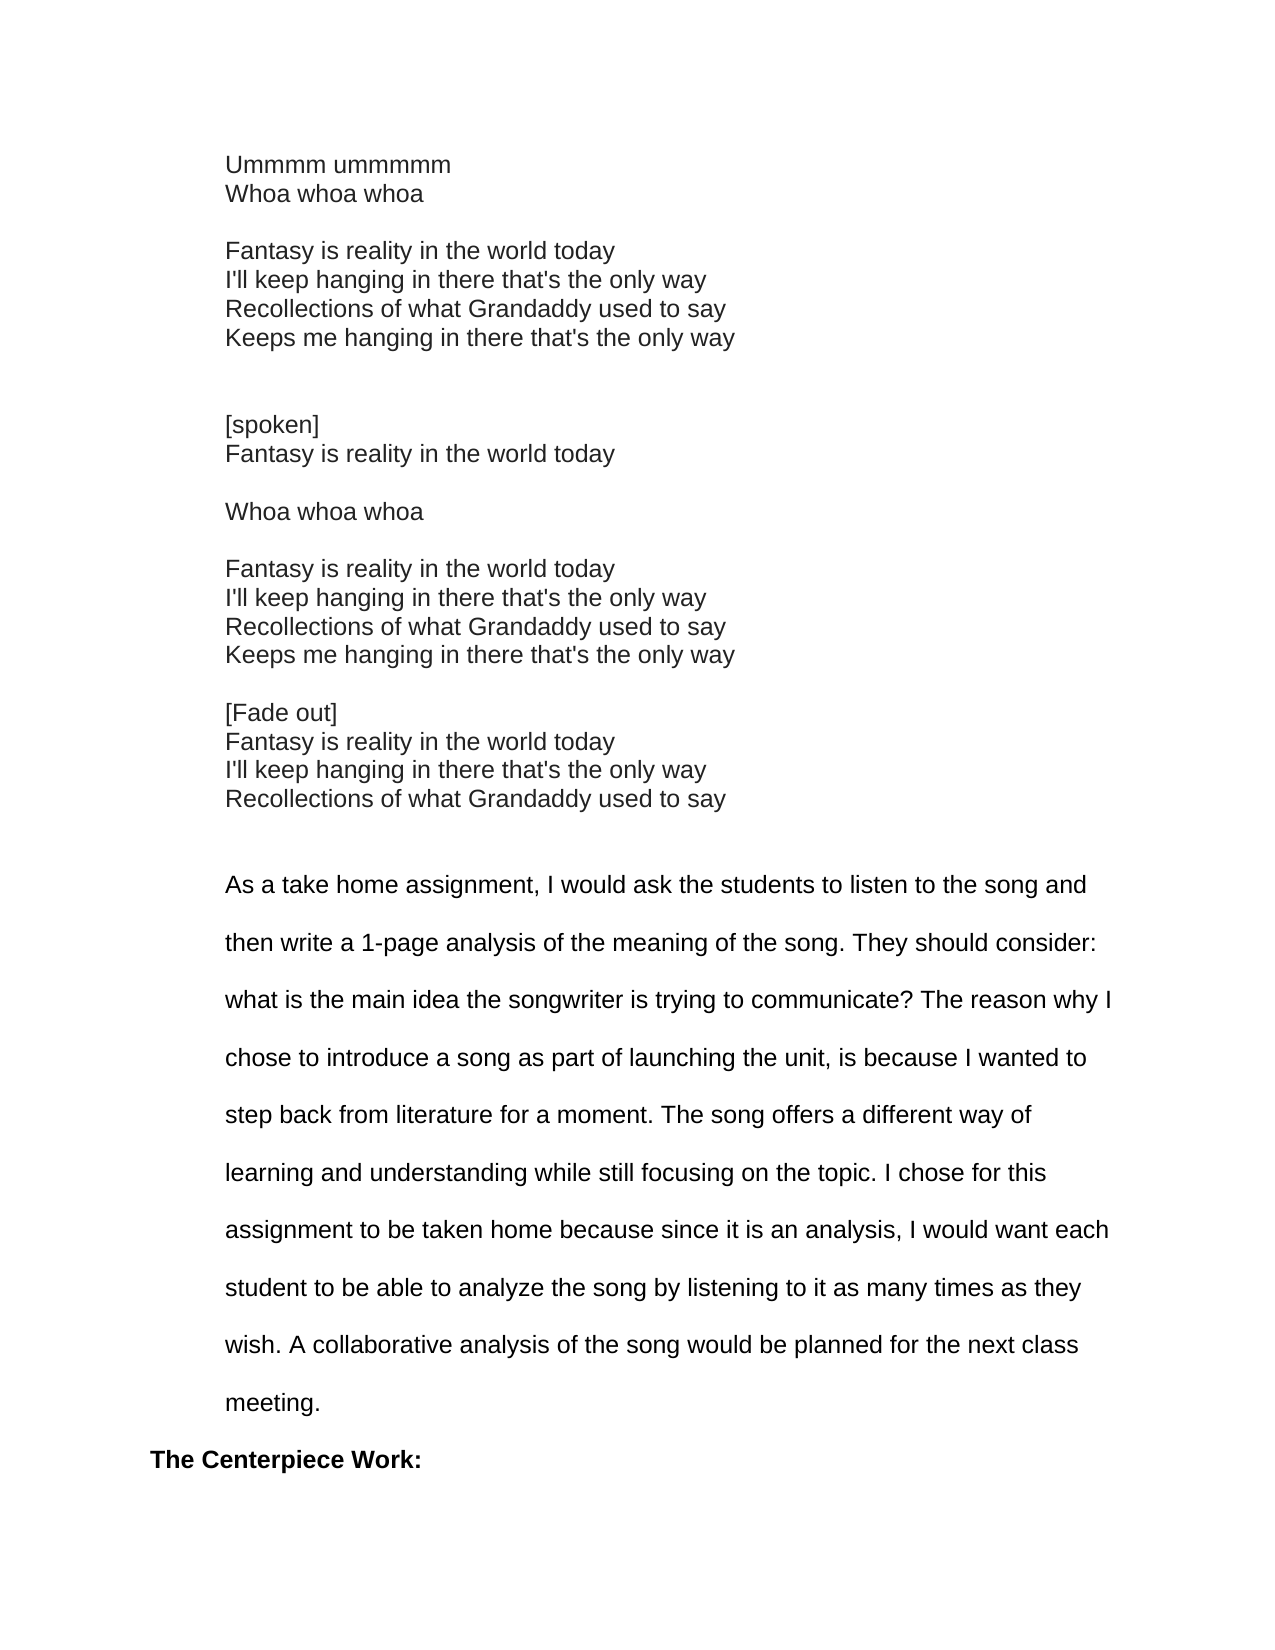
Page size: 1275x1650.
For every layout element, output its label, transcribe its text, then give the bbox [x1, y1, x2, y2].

text The Centerpiece Work: [150, 1446, 1125, 1474]
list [225, 150, 1125, 382]
list [spoken] Fantasy is reality in the world today Whoa whoa whoa Fantasy is reality in the world today I'll keep hanging in there that's the only way Recollections of what Grandaddy used to say Keeps me hanging in there that's the only way [Fade out] Fantasy is reality in the world today I'll keep hanging in there that's the only way Recollections of what Grandaddy used to say [225, 382, 1125, 813]
list As a take home assignment, I would ask the students to listen to the song and then write a 1-page analysis of the meaning of the song. They should consider: what is the main idea the songwriter is trying to communicate? The reason why I chose to introduce a song as part of launching the unit, is because I wanted to step back from literature for a moment. The song offers a different way of learning and understanding while still focusing on the topic. I chose for this assignment to be taken home because since it is an analysis, I would want each student to be able to analyze the song by listening to it as many times as they wish. A collaborative analysis of the song would be planned for the next class meeting. [225, 871, 1125, 1417]
